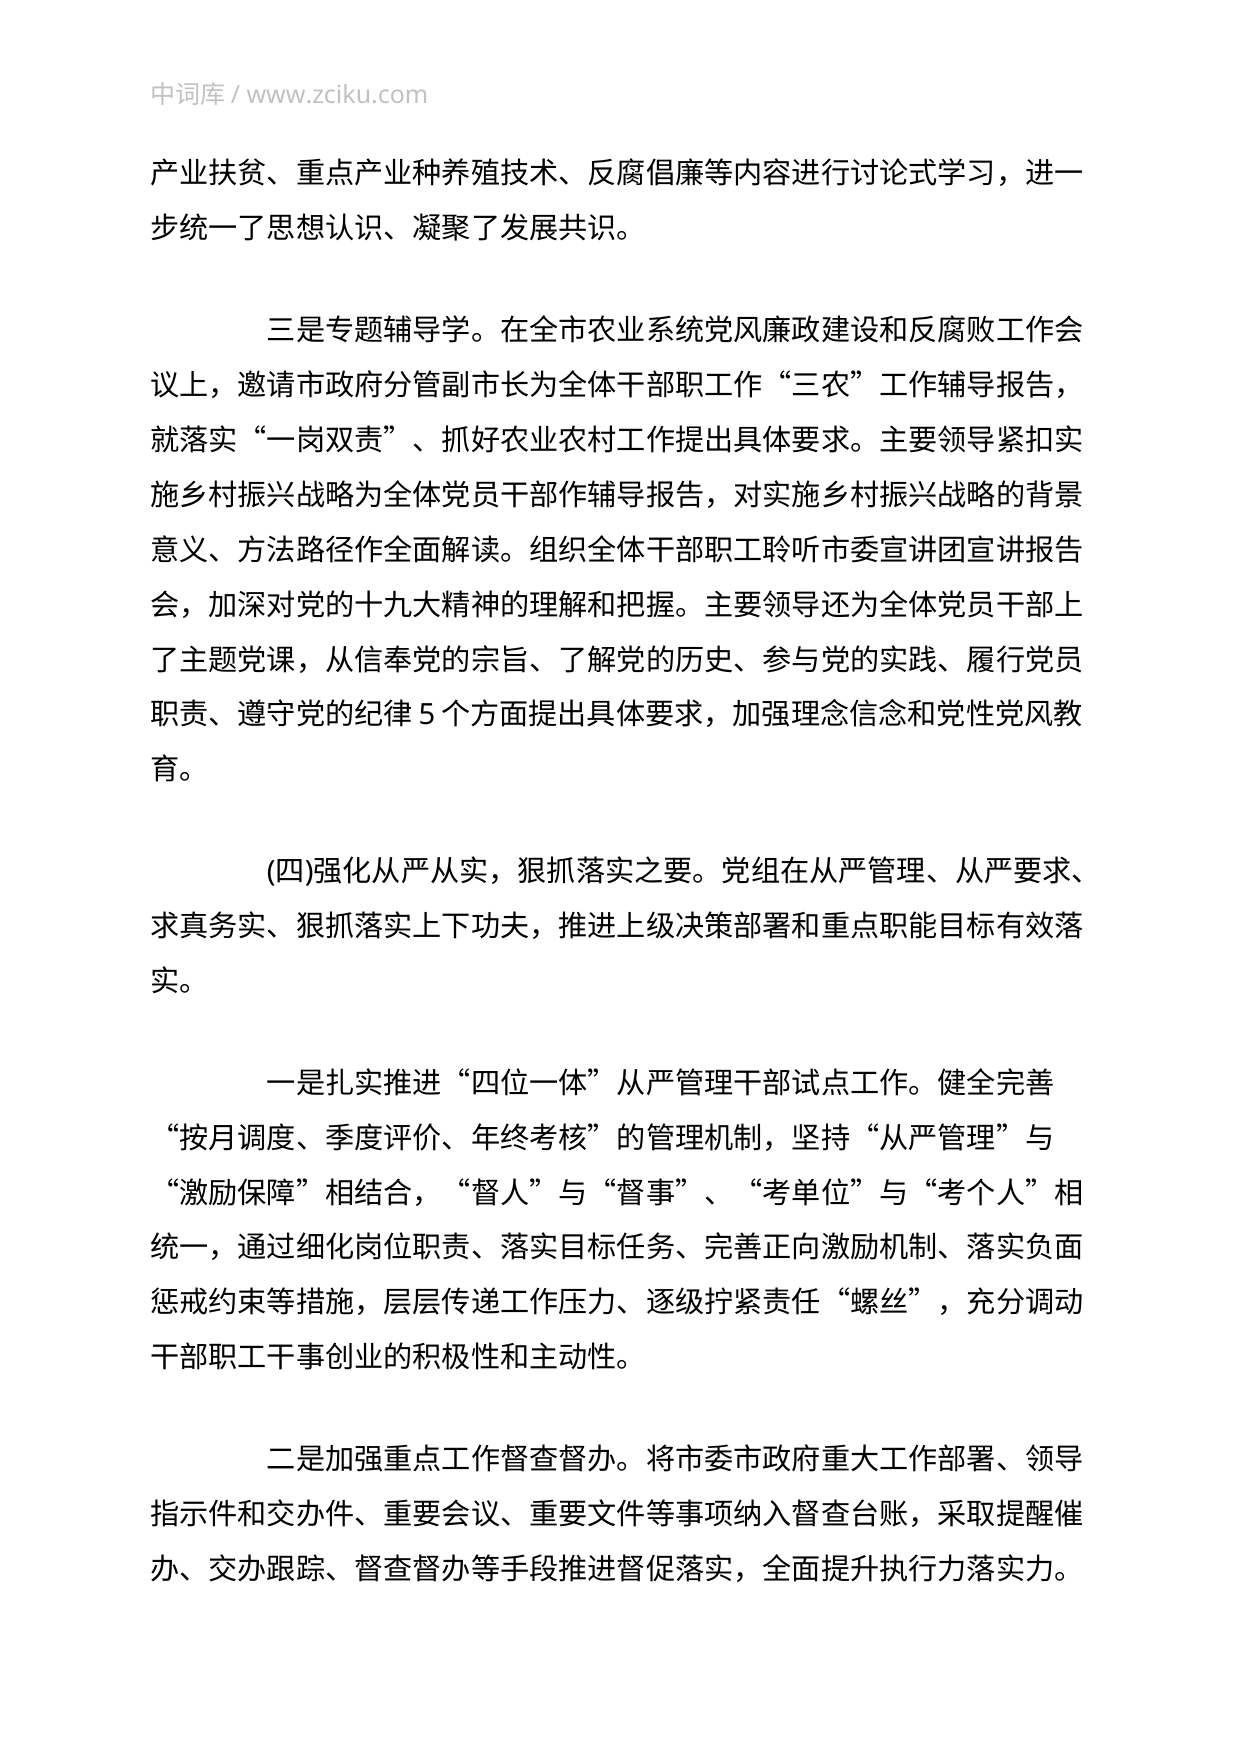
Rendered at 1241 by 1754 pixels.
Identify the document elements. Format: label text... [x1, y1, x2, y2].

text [150, 150, 1090, 247]
text 三是专题辅导学。在全市农业系统党风廉政建设和反腐败工作会议上，邀请市政府分管副市长为全体干部职工作“三农”工作辅导报告，就落实“一岗双责”、抓好农业农村工作提出具体要求。主要领导紧扣实施乡村振兴战略为全体党员干部作辅导报告，对实施乡村振兴战略的背景意义、方法路径作全面解读。组织全体干部职工聆听市委宣讲团宣讲报告会，加深对党的十九大精神的理解和把握。主要领导还为全体党员干部上了主题党课，从信奉党的宗旨、了解党的历史、参与党的实践、履行党员职责、遵守党的纪律5个方面提出具体要求，加强理念信念和党性党风教育。 [150, 307, 1090, 788]
text 一是扎实推进“四位一体”从严管理干部试点工作。健全完善“按月调度、季度评价、年终考核”的管理机制，坚持“从严管理”与“激励保障”相结合，“督人”与“督事”、“考单位”与“考个人”相统一，通过细化岗位职责、落实目标任务、完善正向激励机制、落实负面惩戒约束等措施，层层传递工作压力、逐级拧紧责任“螺丝”，充分调动干部职工干事创业的积极性和主动性。 [150, 1059, 1090, 1376]
text (四)强化从严从实，狠抓落实之要。党组在从严管理、从严要求、求真务实、狠抓落实上下功夫，推进上级决策部署和重点职能目标有效落实。 [150, 848, 1090, 1000]
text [150, 1436, 1090, 1588]
